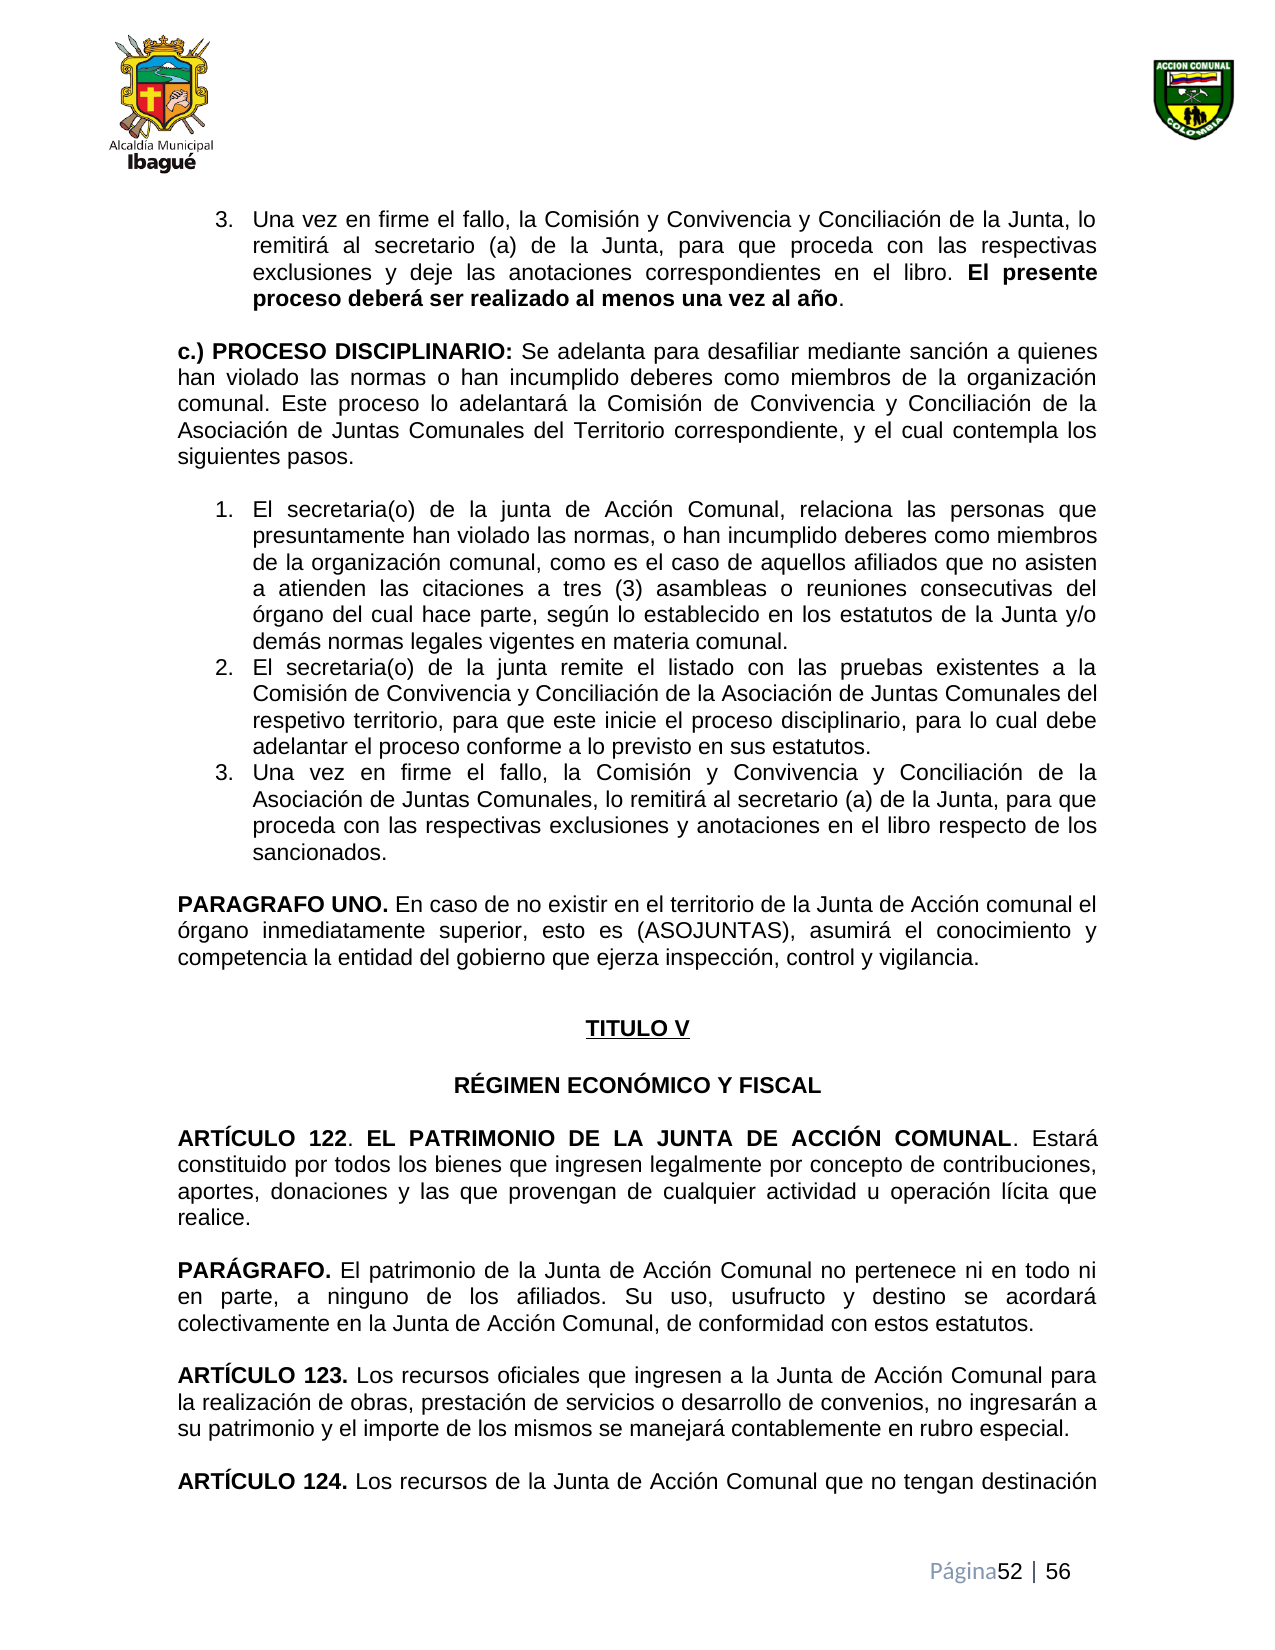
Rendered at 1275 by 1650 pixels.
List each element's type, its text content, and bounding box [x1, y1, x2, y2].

text c.) PROCESO DISCIPLINARIO: Se adelanta para desafiliar mediante sanción a quienes han violado las normas o han incumplido deberes como miembros de la organización comunal. Este proceso lo adelantará la Comisión de Convivencia y Conciliación de la Asociación de Juntas Comunales del Territorio correspondiente, y el cual contempla los siguientes pasos. [177, 338, 1098, 469]
list El secretaria(o) de la junta remite el listado con las pruebas existentes a la Comisión de Convivencia y Conciliación de la Asociación de Juntas Comunales del respetivo territorio, para que este inicie el proceso disciplinario, para lo cual debe adelantar el proceso conforme a lo previsto en sus estatutos. [215, 654, 1098, 759]
text TITULO V [177, 1015, 1098, 1042]
list Una vez en firme el fallo, la Comisión y Convivencia y Conciliación de la Junta, lo remitirá al secretario (a) de la Junta, para que proceda con las respectivas exclusiones y deje las anotaciones correspondientes en el libro. El presente proceso deberá ser realizado al menos una vez al año. [215, 206, 1098, 311]
text PARAGRAFO UNO. En caso de no existir en el territorio de la Junta de Acción comunal el órgano inmediatamente superior, esto es (ASOJUNTAS), asumirá el conocimiento y competencia la entidad del gobierno que ejerza inspección, control y vigilancia. [177, 891, 1098, 970]
picture [1139, 50, 1246, 152]
text PARÁGRAFO. El patrimonio de la Junta de Acción Comunal no pertenece ni en todo ni en parte, a ninguno de los afiliados. Su uso, usufructo y destino se acordará colectivamente en la Junta de Acción Comunal, de conformidad con estos estatutos. [177, 1257, 1098, 1336]
text RÉGIMEN ECONÓMICO Y FISCAL [177, 1072, 1098, 1099]
list Una vez en firme el fallo, la Comisión y Convivencia y Conciliación de la Asociación de Juntas Comunales, lo remitirá al secretario (a) de la Junta, para que proceda con las respectivas exclusiones y anotaciones en el libro respecto de los sancionados. [215, 759, 1098, 865]
list El secretaria(o) de la junta de Acción Comunal, relaciona las personas que presuntamente han violado las normas, o han incumplido deberes como miembros de la organización comunal, como es el caso de aquellos afiliados que no asisten a atienden las citaciones a tres (3) asambleas o reuniones consecutivas del órgano del cual hace parte, según lo establecido en los estatutos de la Junta y/o demás normas legales vigentes en materia comunal. [215, 496, 1098, 654]
text ARTÍCULO 122. EL PATRIMONIO DE LA JUNTA DE ACCIÓN COMUNAL. Estará constituido por todos los bienes que ingresen legalmente por concepto de contribuciones, aportes, donaciones y las que provengan de cualquier actividad u operación lícita que realice. [177, 1125, 1098, 1231]
picture [88, 31, 234, 177]
text ARTÍCULO 123. Los recursos oficiales que ingresen a la Junta de Acción Comunal para la realización de obras, prestación de servicios o desarrollo de convenios, no ingresarán a su patrimonio y el importe de los mismos se manejará contablemente en rubro especial. [177, 1362, 1098, 1441]
